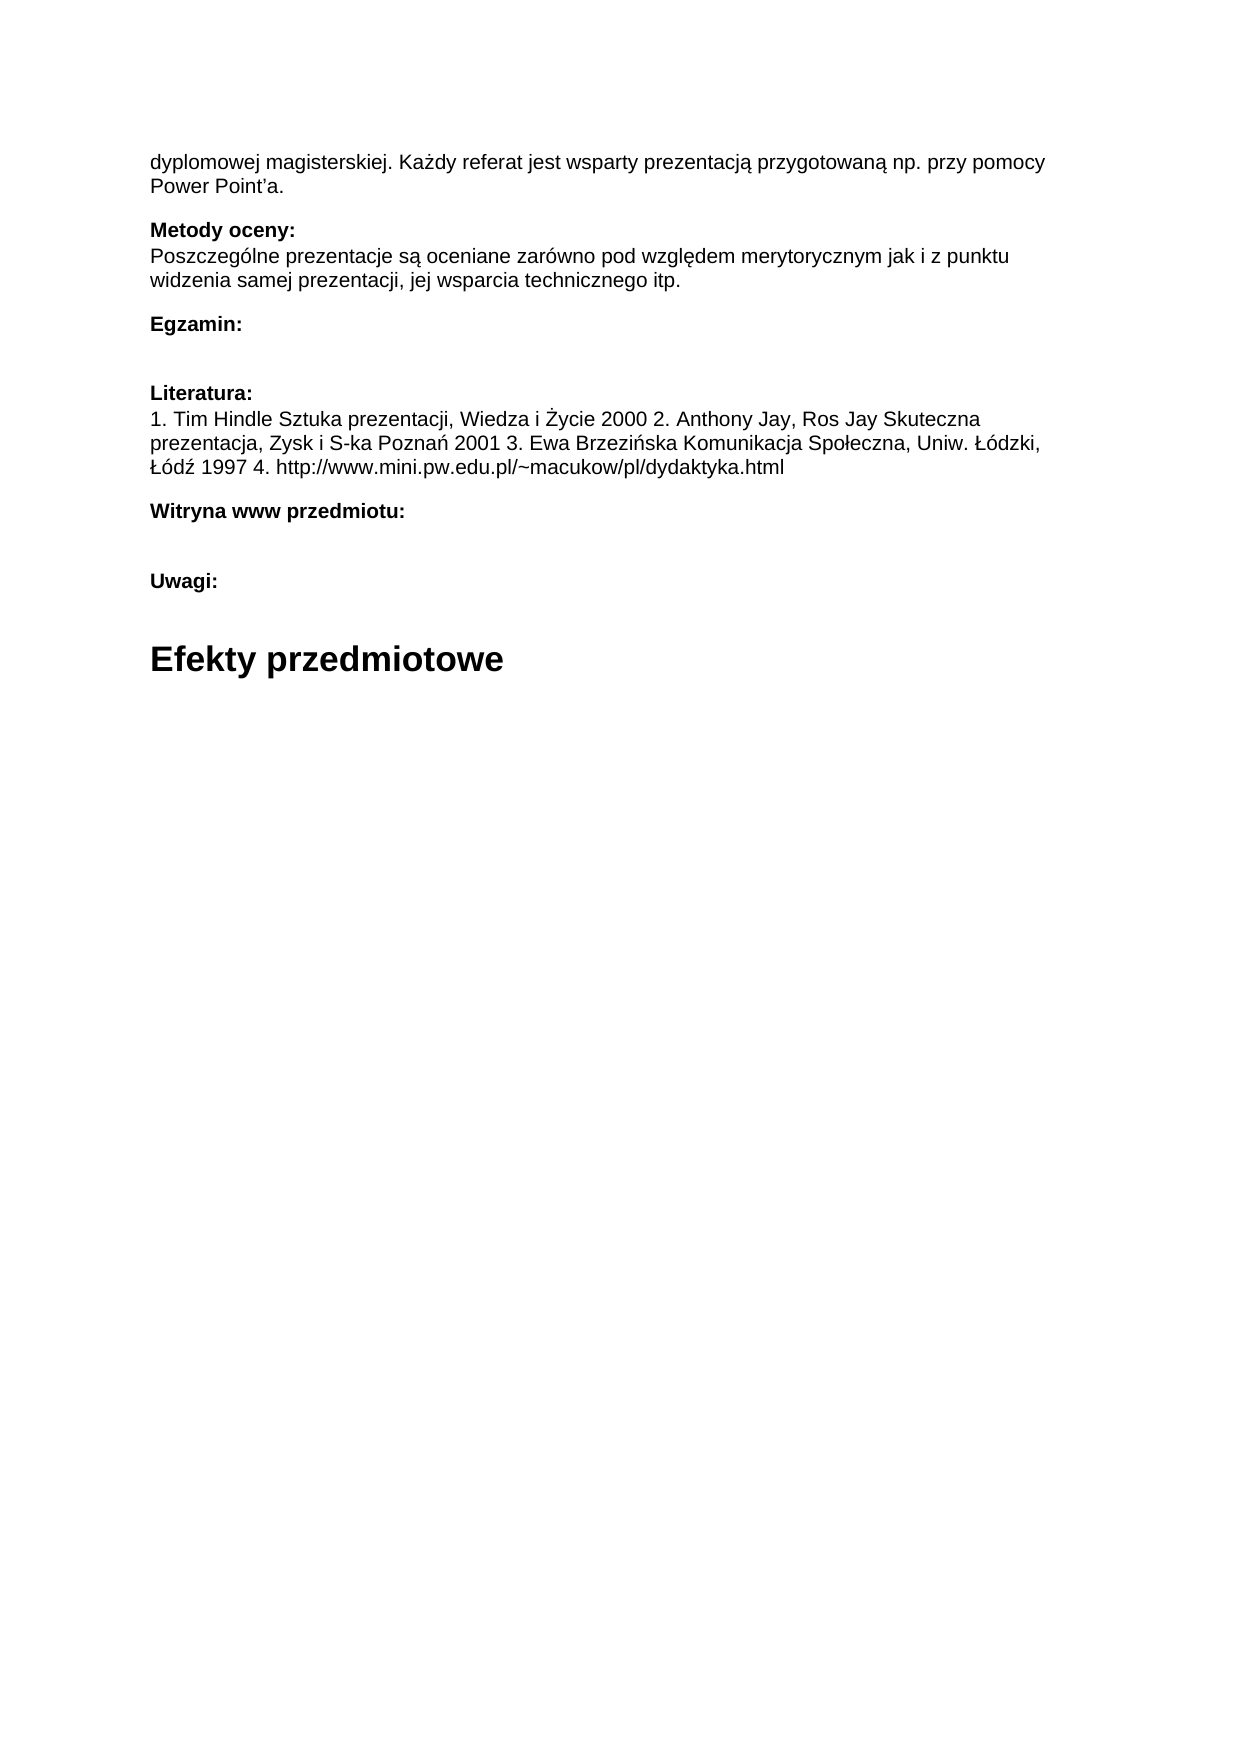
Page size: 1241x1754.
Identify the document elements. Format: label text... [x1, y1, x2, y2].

text Poszczególne prezentacje są oceniane zarówno pod względem merytorycznym jak i z punktu widzenia samej prezentacji, jej wsparcia technicznego itp. [150, 244, 1090, 292]
subtitle Efekty przedmiotowe [150, 638, 1090, 679]
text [150, 150, 1090, 198]
text Uwagi: [150, 569, 1090, 593]
text Metody oceny: [150, 218, 1090, 242]
text 1. Tim Hindle Sztuka prezentacji, Wiedza i Życie 2000 2. Anthony Jay, Ros Jay Skuteczna prezentacja, Zysk i S-ka Poznań 2001 3. Ewa Brzezińska Komunikacja Społeczna, Uniw. Łódzki, Łódź 1997 4. http://www.mini.pw.edu.pl/~macukow/pl/dydaktyka.html [150, 407, 1090, 479]
text Witryna www przedmiotu: [150, 499, 1090, 523]
text Literatura: [150, 381, 1090, 405]
text Egzamin: [150, 311, 1090, 335]
